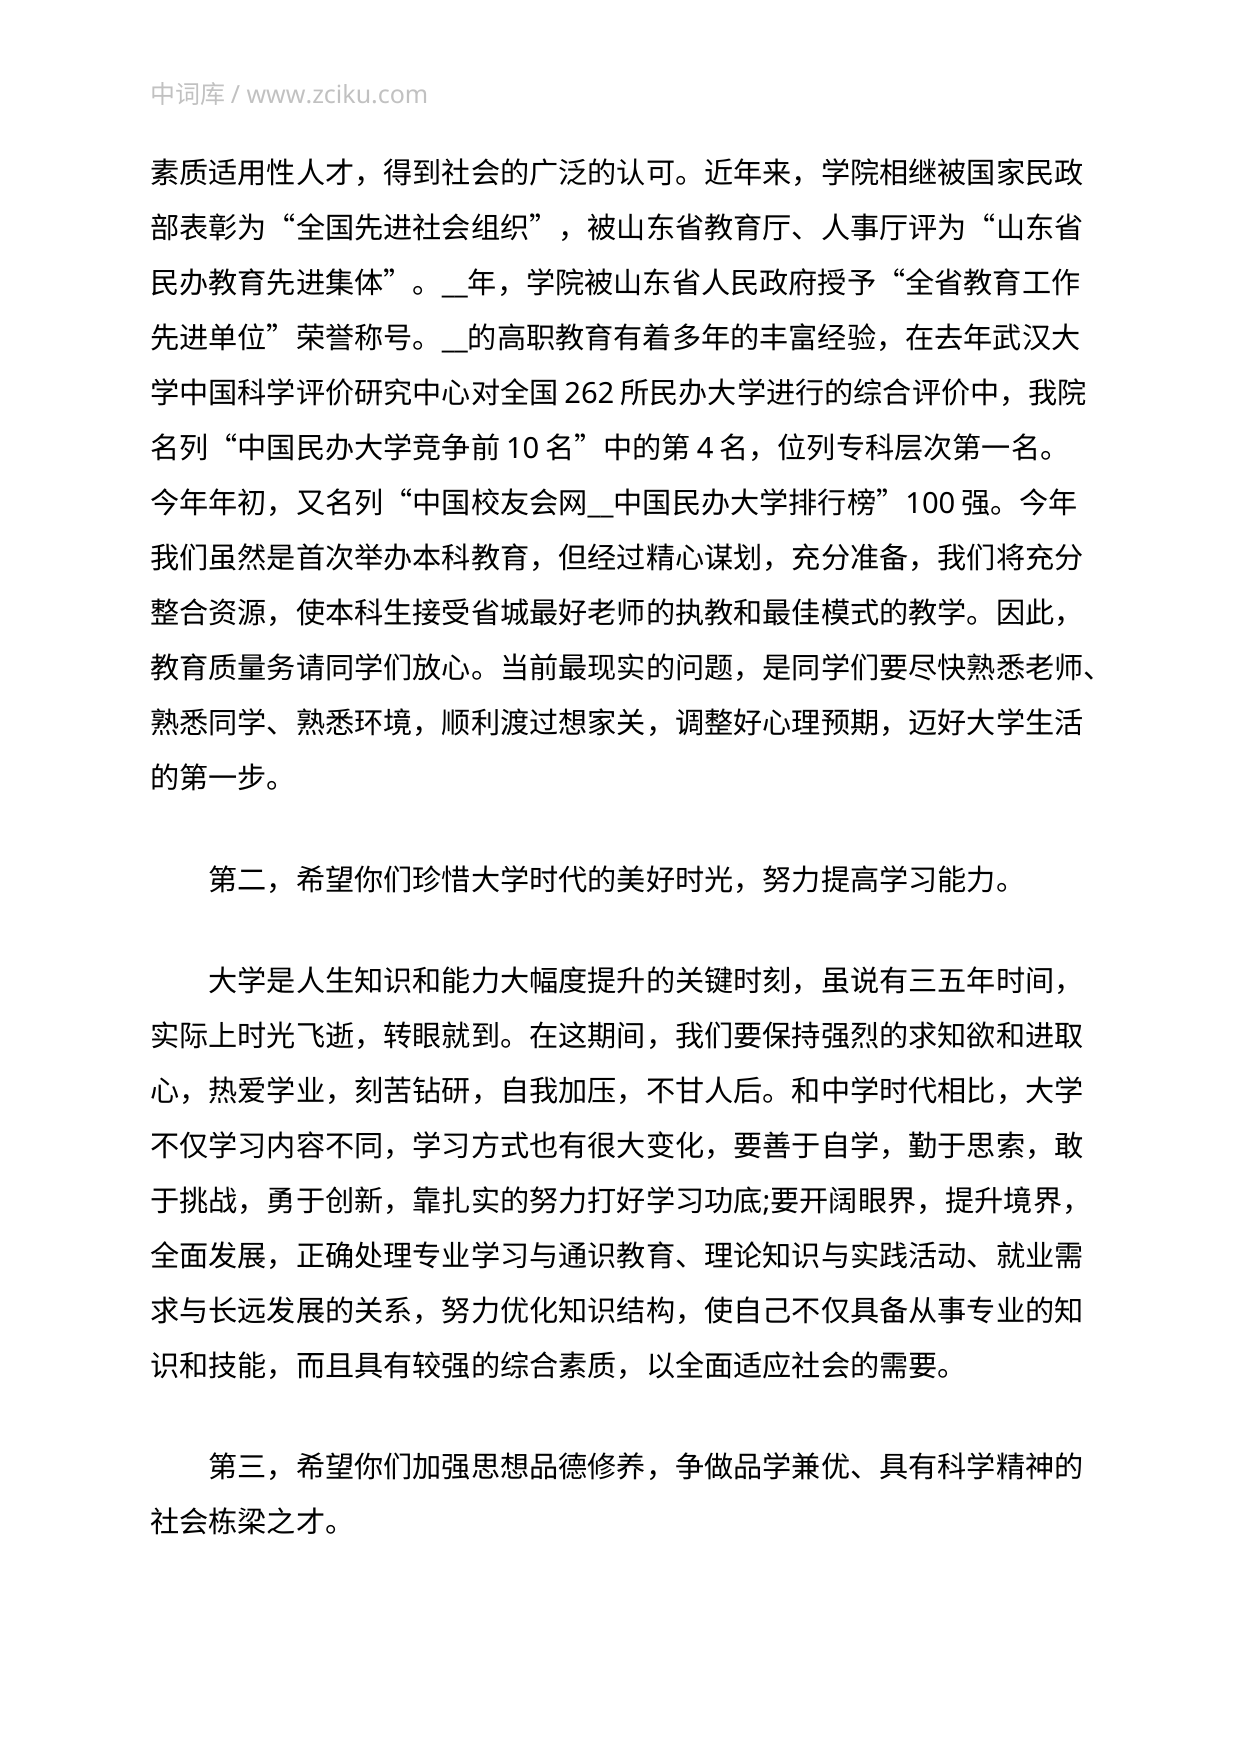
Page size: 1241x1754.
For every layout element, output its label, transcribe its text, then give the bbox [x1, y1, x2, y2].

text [150, 150, 1090, 797]
text 第三，希望你们加强思想品德修养，争做品学兼优、具有科学精神的社会栋梁之才。 [150, 1444, 1090, 1541]
text 第二，希望你们珍惜大学时代的美好时光，努力提高学习能力。 [150, 856, 1090, 898]
text 大学是人生知识和能力大幅度提升的关键时刻，虽说有三五年时间，实际上时光飞逝，转眼就到。在这期间，我们要保持强烈的求知欲和进取心，热爱学业，刻苦钻研，自我加压，不甘人后。和中学时代相比，大学不仅学习内容不同，学习方式也有很大变化，要善于自学，勤于思索，敢于挑战，勇于创新，靠扎实的努力打好学习功底;要开阔眼界，提升境界，全面发展，正确处理专业学习与通识教育、理论知识与实践活动、就业需求与长远发展的关系，努力优化知识结构，使自己不仅具备从事专业的知识和技能，而且具有较强的综合素质，以全面适应社会的需要。 [150, 958, 1090, 1384]
